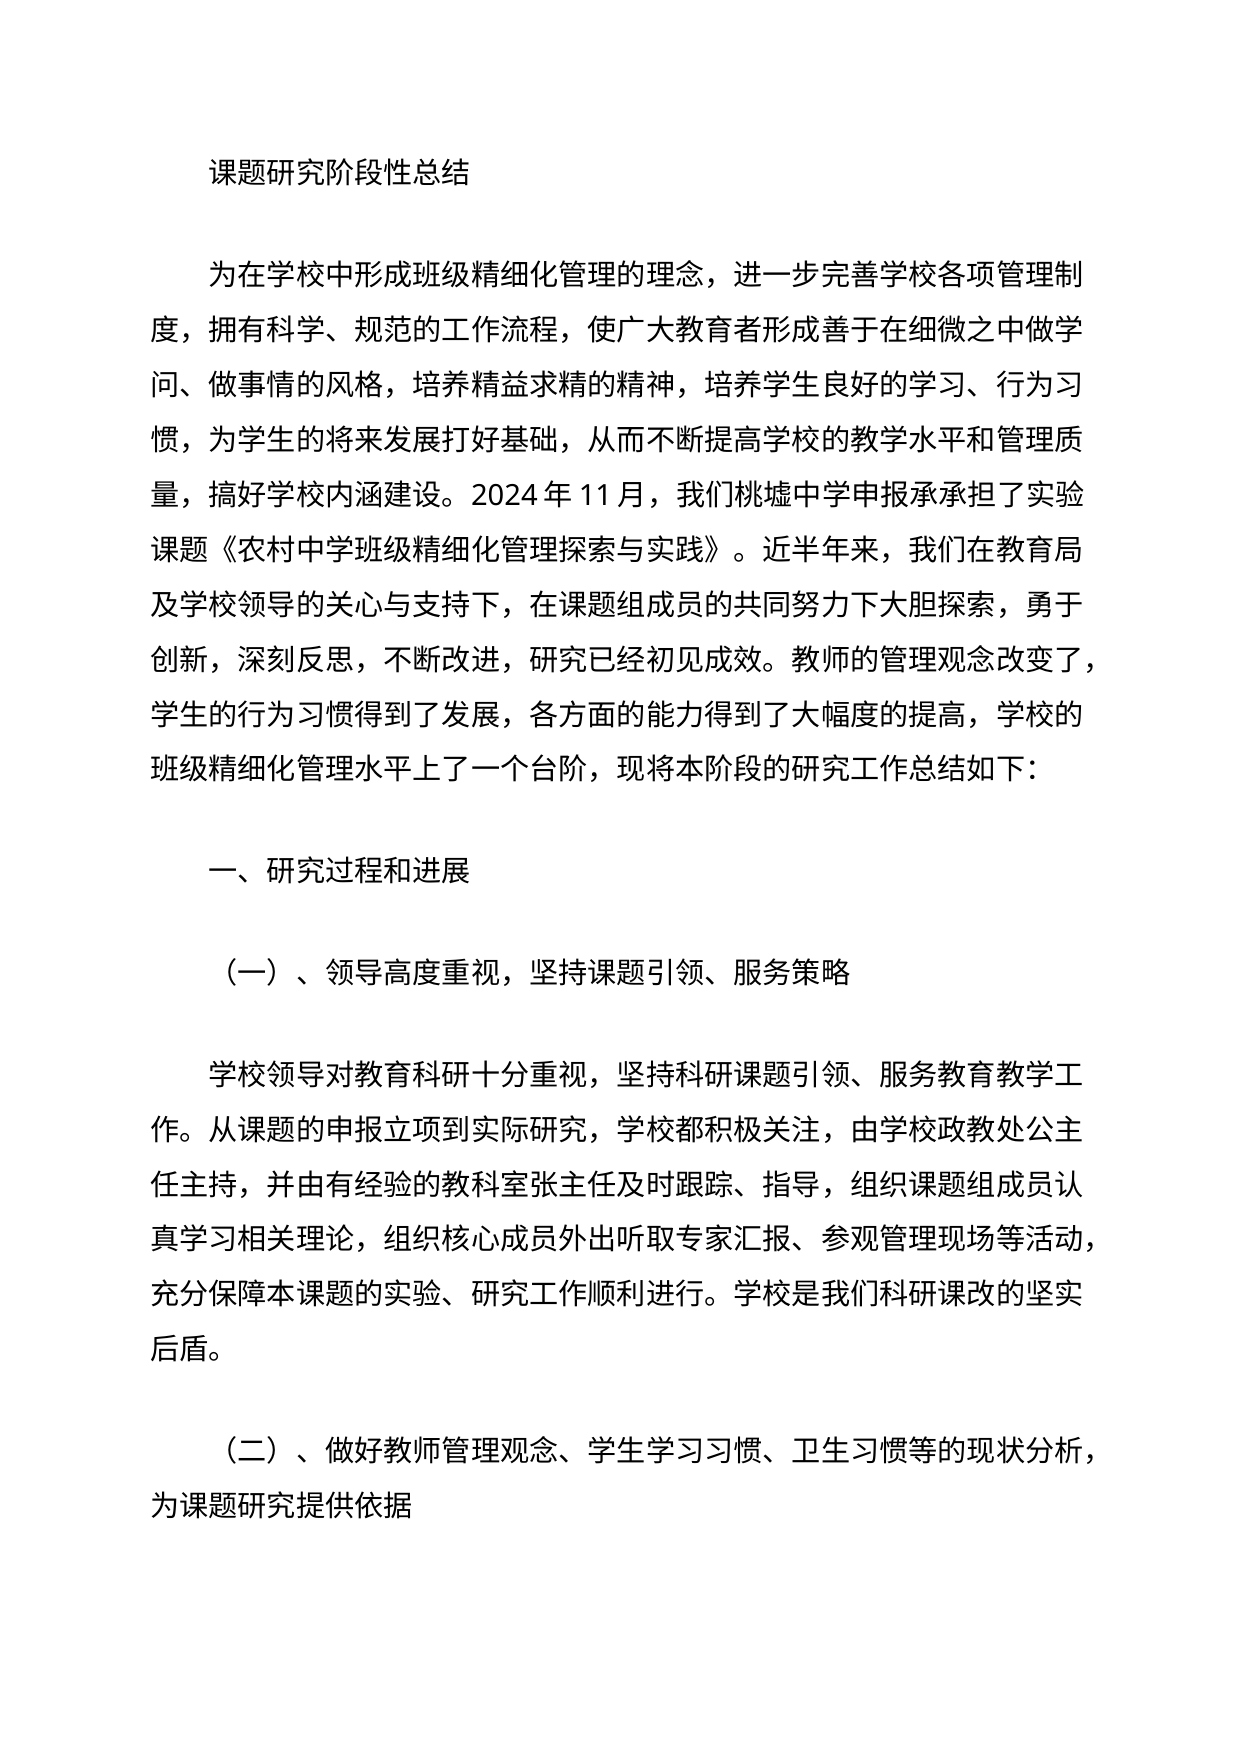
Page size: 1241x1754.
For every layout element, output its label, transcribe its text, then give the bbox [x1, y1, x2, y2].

text 学校领导对教育科研十分重视，坚持科研课题引领、服务教育教学工作。从课题的申报立项到实际研究，学校都积极关注，由学校政教处公主任主持，并由有经验的教科室张主任及时跟踪、指导，组织课题组成员认真学习相关理论，组织核心成员外出听取专家汇报、参观管理现场等活动，充分保障本课题的实验、研究工作顺利进行。学校是我们科研课改的坚实后盾。 [150, 1051, 1090, 1368]
text 课题研究阶段性总结 [150, 150, 1090, 192]
text 一、研究过程和进展 [150, 848, 1090, 890]
text （一）、领导高度重视，坚持课题引领、服务策略 [150, 949, 1090, 992]
text 为在学校中形成班级精细化管理的理念，进一步完善学校各项管理制度，拥有科学、规范的工作流程，使广大教育者形成善于在细微之中做学问、做事情的风格，培养精益求精的精神，培养学生良好的学习、行为习惯，为学生的将来发展打好基础，从而不断提高学校的教学水平和管理质量，搞好学校内涵建设。2024年11月，我们桃墟中学申报承承担了实验课题《农村中学班级精细化管理探索与实践》。近半年来，我们在教育局及学校领导的关心与支持下，在课题组成员的共同努力下大胆探索，勇于创新，深刻反思，不断改进，研究已经初见成效。教师的管理观念改变了，学生的行为习惯得到了发展，各方面的能力得到了大幅度的提高，学校的班级精细化管理水平上了一个台阶，现将本阶段的研究工作总结如下： [150, 252, 1090, 788]
text （二）、做好教师管理观念、学生学习习惯、卫生习惯等的现状分析，为课题研究提供依据 [150, 1427, 1090, 1525]
